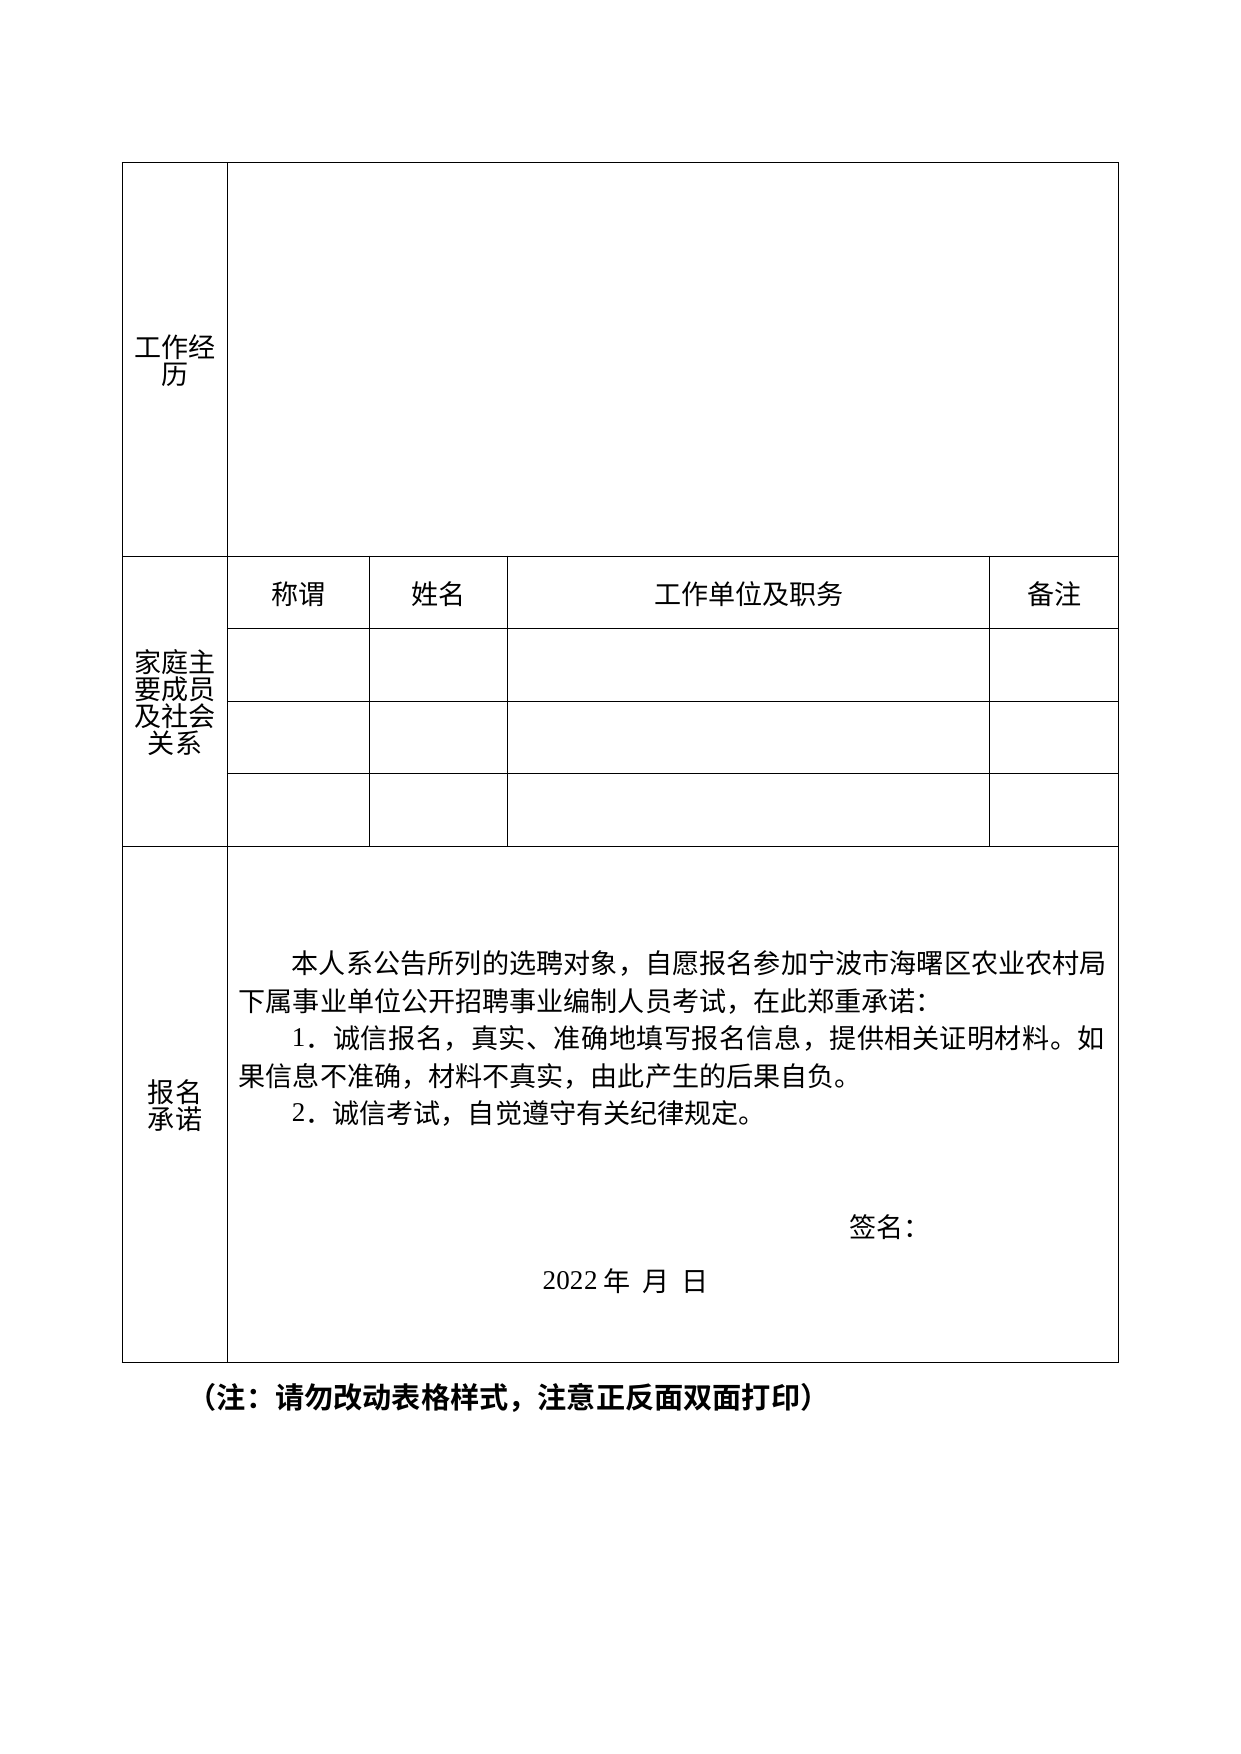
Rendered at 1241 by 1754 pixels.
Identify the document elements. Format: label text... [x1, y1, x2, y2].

table_cell [508, 774, 989, 846]
table_cell 家庭主要成员及社会关系 [123, 557, 227, 846]
table_cell [228, 702, 369, 773]
table_cell 称谓 [228, 557, 369, 628]
table_cell 报名 承诺 [123, 847, 227, 1362]
table_cell [370, 629, 507, 701]
table_cell 工作经历 [123, 163, 227, 556]
table_cell [370, 702, 507, 773]
table_cell [228, 774, 369, 846]
table_cell [228, 163, 1118, 556]
table_cell 工作单位及职务 [508, 557, 989, 628]
table_cell 备注 [990, 557, 1118, 628]
table_cell 本人系公告所列的选聘对象，自愿报名参加宁波市海曙区农业农村局下属事业单位公开招聘事业编制人员考试，在此郑重承诺： 1．诚信报名，真实、准确地填写报名信息，提供相关证明材料。如果信息不准确，材料不真实，由此产生的后果自负。 2．诚信考试，自觉遵守有关纪律规定。 签名： 2022年 月 日 [228, 847, 1118, 1362]
table_cell [990, 774, 1118, 846]
table_cell [990, 702, 1118, 773]
table_cell 姓名 [370, 557, 507, 628]
table_cell [228, 629, 369, 701]
table_cell [990, 629, 1118, 701]
table_cell [508, 629, 989, 701]
table_cell [370, 774, 507, 846]
table_cell [508, 702, 989, 773]
text （注：请勿改动表格样式，注意正反面双面打印） [187, 1363, 1053, 1428]
